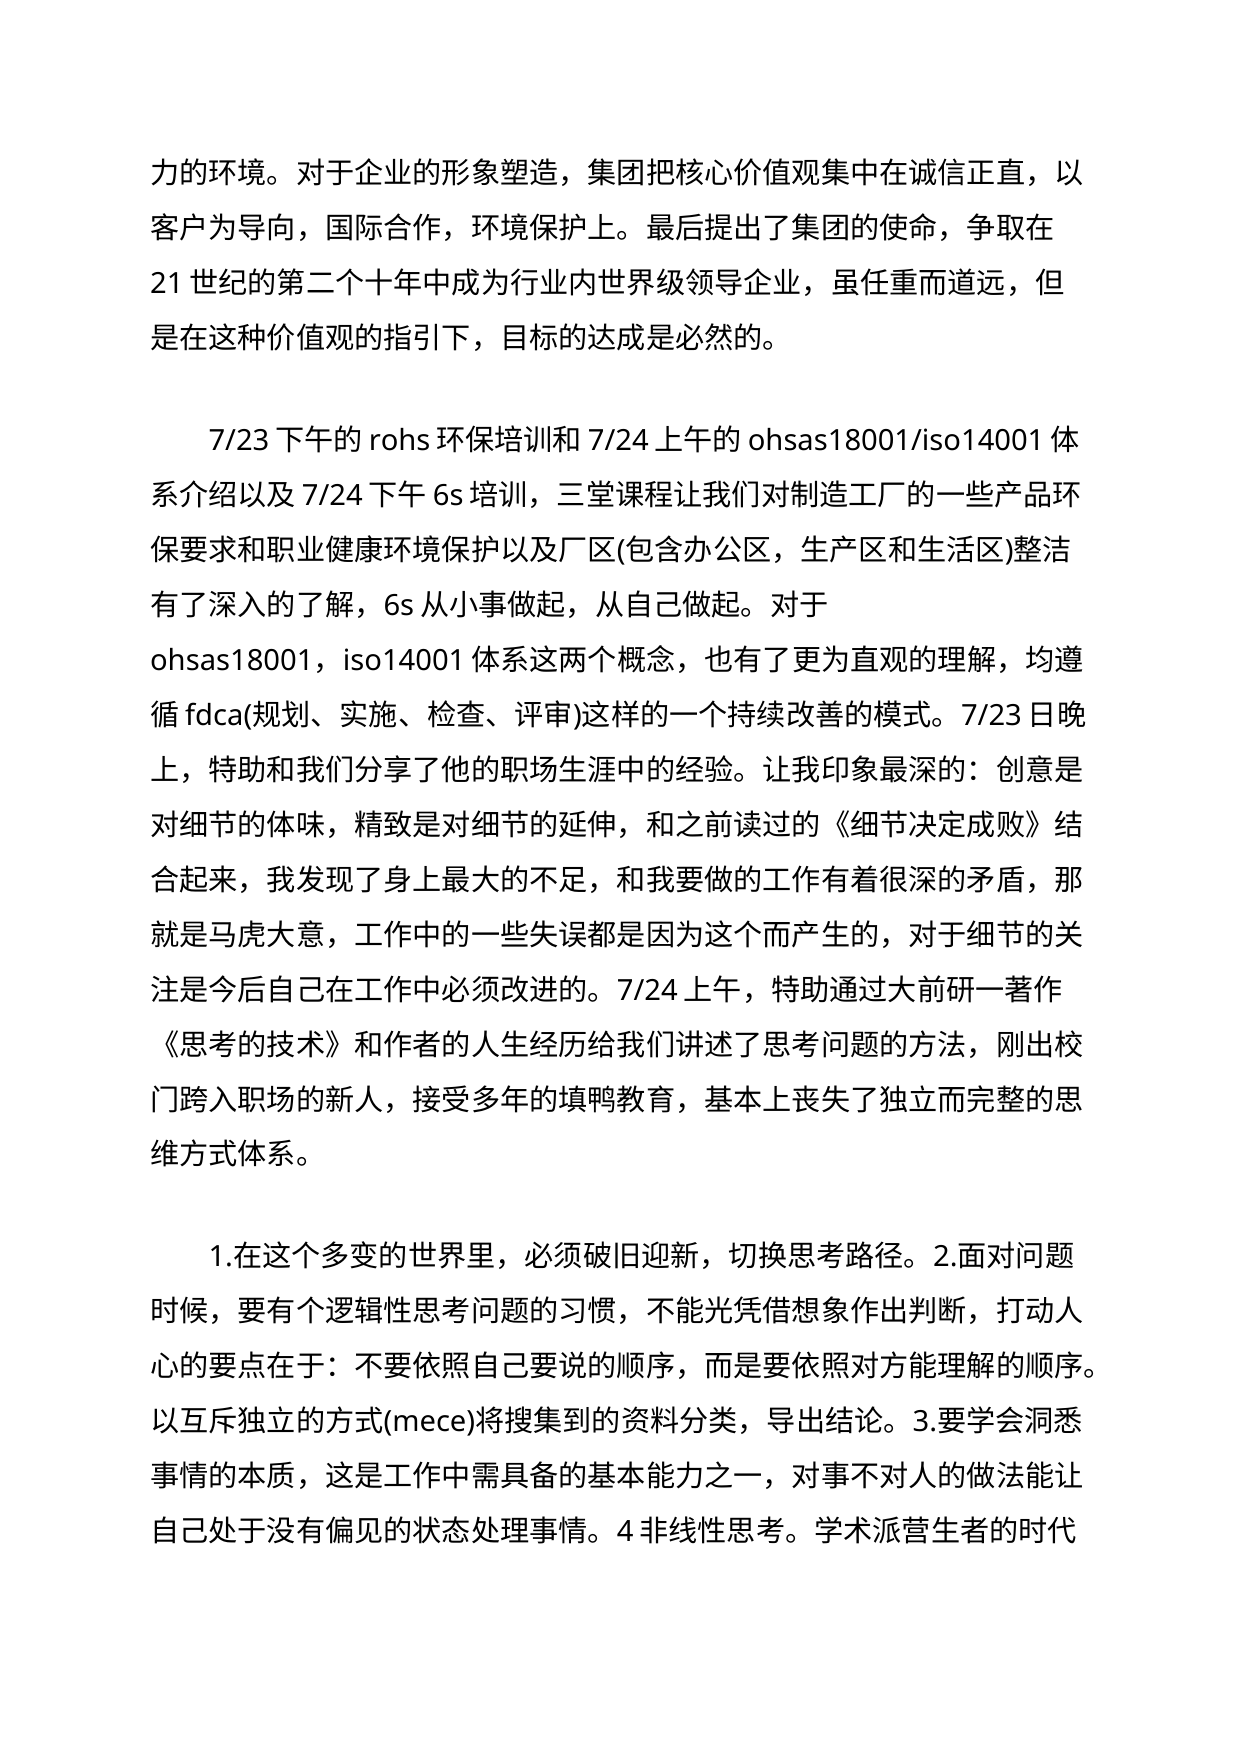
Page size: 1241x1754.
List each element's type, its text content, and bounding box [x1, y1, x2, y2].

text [150, 1233, 1090, 1550]
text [150, 150, 1090, 357]
text 7/23下午的rohs环保培训和7/24上午的ohsas18001/iso14001体系介绍以及7/24下午6s培训，三堂课程让我们对制造工厂的一些产品环保要求和职业健康环境保护以及厂区(包含办公区，生产区和生活区)整洁有了深入的了解，6s从小事做起，从自己做起。对于ohsas18001，iso14001体系这两个概念，也有了更为直观的理解，均遵循fdca(规划、实施、检查、评审)这样的一个持续改善的模式。7/23日晚上，特助和我们分享了他的职场生涯中的经验。让我印象最深的：创意是对细节的体味，精致是对细节的延伸，和之前读过的《细节决定成败》结合起来，我发现了身上最大的不足，和我要做的工作有着很深的矛盾，那就是马虎大意，工作中的一些失误都是因为这个而产生的，对于细节的关注是今后自己在工作中必须改进的。7/24上午，特助通过大前研一著作《思考的技术》和作者的人生经历给我们讲述了思考问题的方法，刚出校门跨入职场的新人，接受多年的填鸭教育，基本上丧失了独立而完整的思维方式体系。 [150, 417, 1090, 1173]
